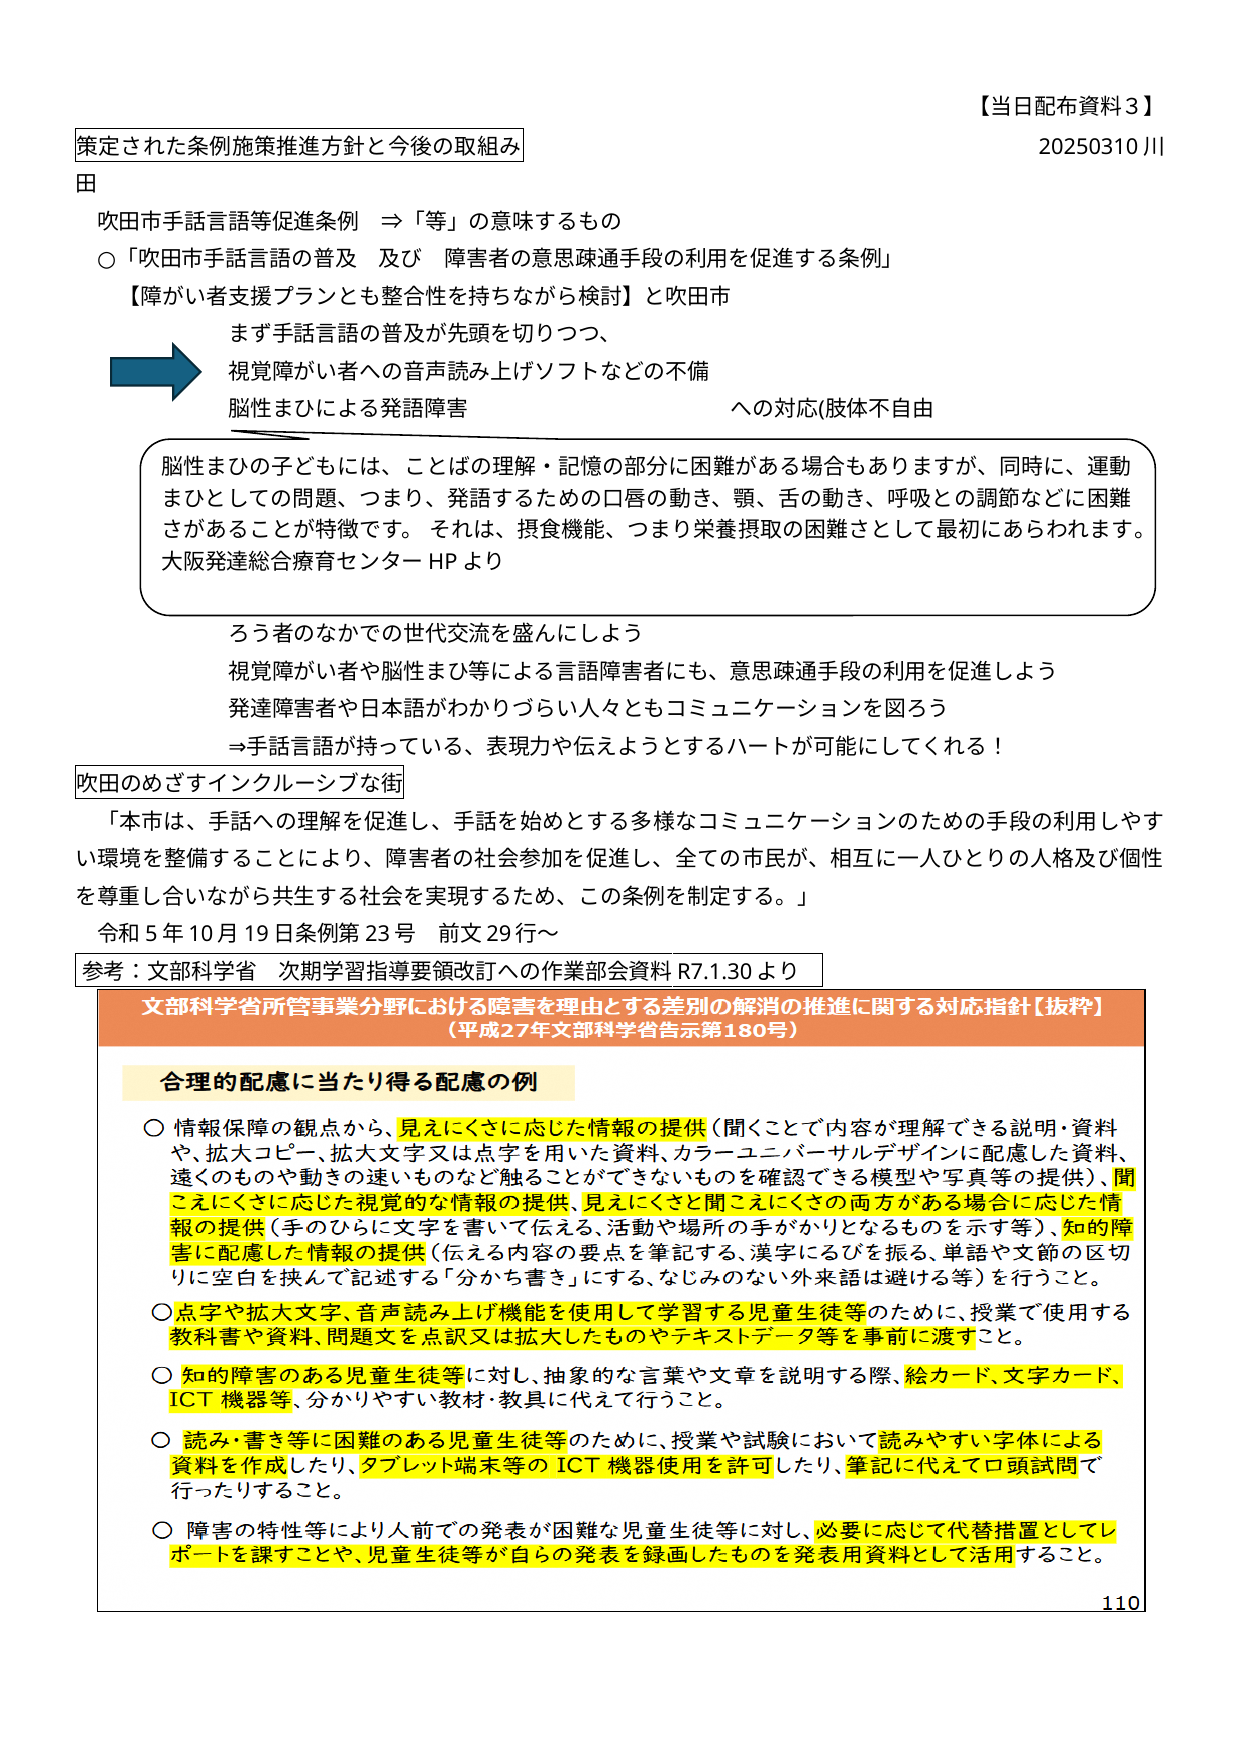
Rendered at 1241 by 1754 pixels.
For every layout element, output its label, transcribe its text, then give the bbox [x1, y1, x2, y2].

text ろう者のなかでの世代交流を盛んにしよう [75, 613, 1165, 651]
text 視覚障がい者や脳性まひ等による言語障害者にも、意思疎通手段の利用を促進しよう [75, 651, 1165, 688]
text 策定された条例施策推進方針と今後の取組み 20250310川田 [75, 126, 1165, 201]
text 吹田のめざすインクルーシブな街 [75, 763, 1165, 801]
text 視覚障がい者への音声読み上げソフトなどの不備 [75, 351, 172, 388]
text 脳性まひによる発語障害 への対応(肢体不自由 [75, 388, 1165, 426]
text ○「吹田市手話言語の普及 及び 障害者の意思疎通手段の利用を促進する条例」 [75, 238, 1165, 276]
text ⇒手話言語が持っている、表現力や伝えようとするハートが可能にしてくれる！ [75, 726, 1165, 763]
picture [98, 990, 1144, 1611]
text 吹田市手話言語等促進条例 ⇒「等」の意味するもの [75, 201, 1165, 238]
text 令和5年10月19日条例第23号 前文29行～ [75, 913, 1165, 951]
text 視覚障がい者への音声読み上げソフトなどの不備 [183, 351, 1165, 388]
text 【障がい者支援プランとも整合性を持ちながら検討】と吹田市 [75, 276, 1165, 313]
text 参考：文部科学省 次期学習指導要領改訂への作業部会資料R7.1.30より [75, 951, 1165, 988]
text まず手話言語の普及が先頭を切りつつ、 [75, 313, 1165, 351]
text 発達障害者や日本語がわかりづらい人々ともコミュニケーションを図ろう [75, 688, 1165, 726]
text 「本市は、手話への理解を促進し、手話を始めとする多様なコミュニケーションのための手段の利用しやすい環境を整備することにより、障害者の社会参加を促進し、全ての市民が、相互に一人ひとりの人格及び個性を尊重し合いながら共生する社会を実現するため、この条例を制定する。」 [75, 801, 1165, 913]
